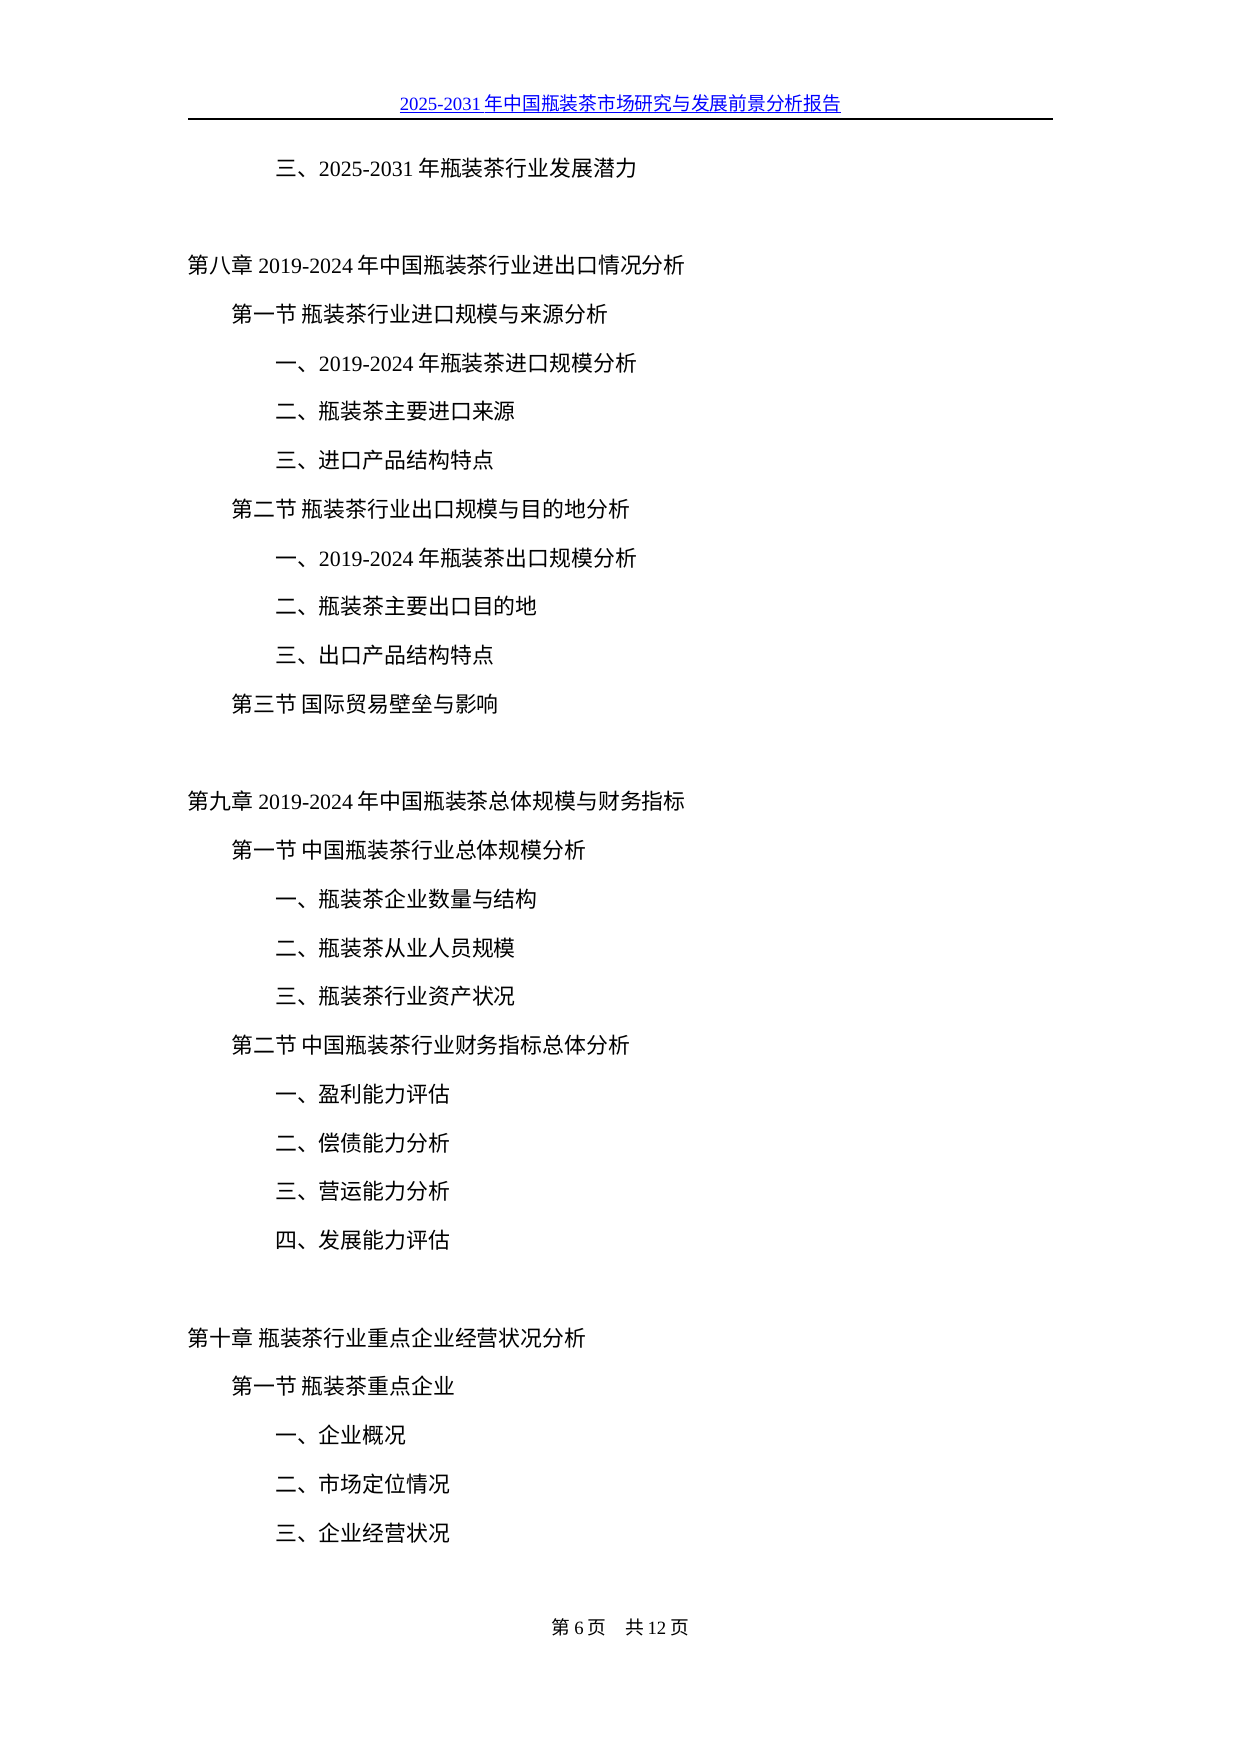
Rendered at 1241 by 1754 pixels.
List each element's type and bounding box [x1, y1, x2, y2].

text [187, 150, 1053, 1548]
